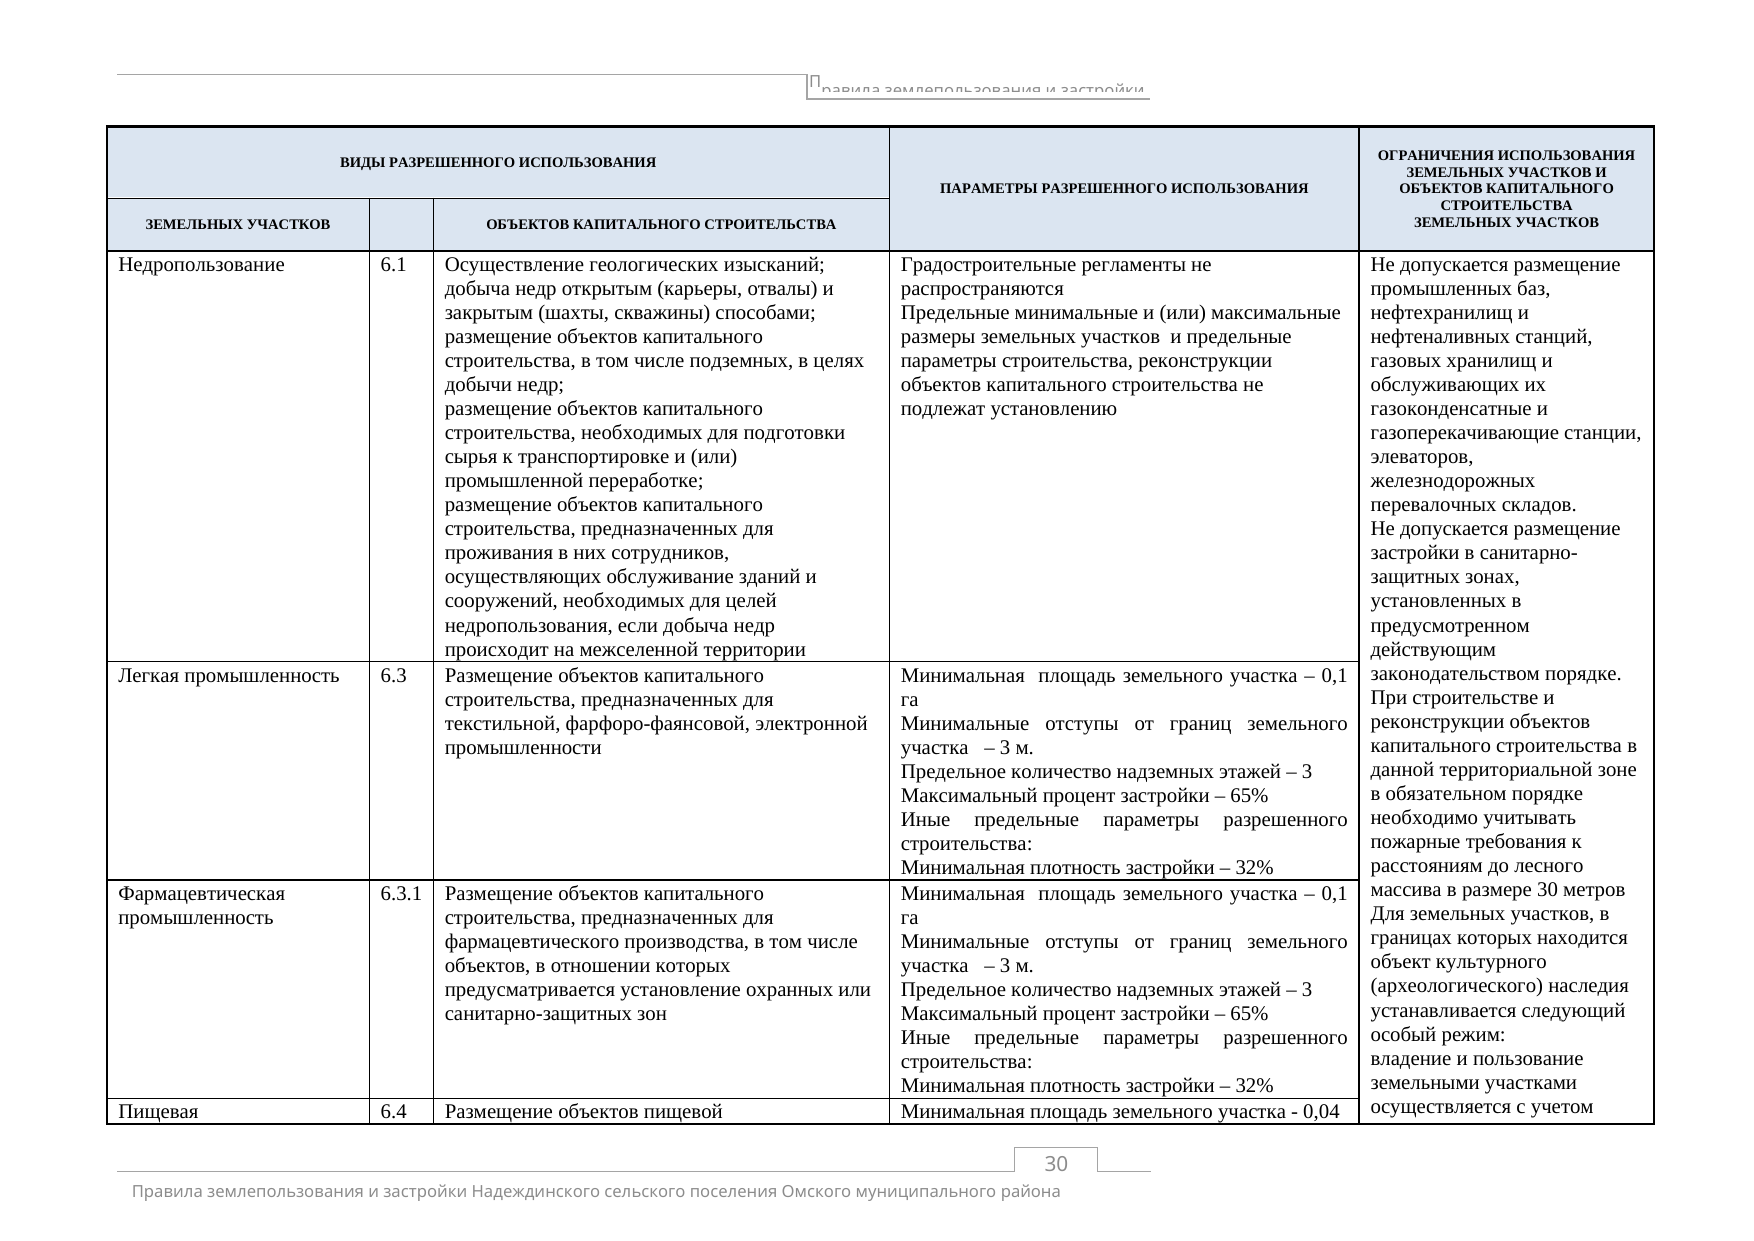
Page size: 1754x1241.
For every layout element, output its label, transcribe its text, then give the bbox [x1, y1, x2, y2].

table_cell Минимальная площадь земельного участка – 0,1 га Минимальные отступы от границ земельного участка – 3 м. Предельное количество надземных этажей – 3 Максимальный процент застройки – 65% Иные предельные параметры разрешенного строительства: Минимальная плотность застройки – 32% [890, 881, 1358, 1097]
table_cell 6.3.1 [370, 881, 433, 1097]
table_cell [370, 199, 433, 250]
table_cell Размещение объектов капитального строительства, предназначенных для фармацевтического производства, в том числе объектов, в отношении которых предусматривается установление охранных или санитарно-защитных зон [434, 881, 889, 1097]
table_cell Фармацевтическая промышленность [108, 881, 369, 1097]
table_cell 6.3 [370, 662, 433, 879]
table_cell 6.4 [370, 1099, 433, 1123]
table_cell Пищевая промышленность [108, 1099, 369, 1123]
table_cell ЗЕМЕЛЬНЫХ УЧАСТКОВ [108, 199, 369, 250]
table_header ОГРАНИЧЕНИЯ ИСПОЛЬЗОВАНИЯ ЗЕМЕЛЬНЫХ УЧАСТКОВ И ОБЪЕКТОВ КАПИТАЛЬНОГО СТРОИТЕЛЬСТВА ЗЕМЕЛЬНЫХ УЧАСТКОВ [1360, 128, 1653, 250]
table_cell 6.1 [370, 252, 433, 661]
table_cell Минимальная площадь земельного участка – 0,1 га Минимальные отступы от границ земельного участка – 3 м. Предельное количество надземных этажей – 3 Максимальный процент застройки – 65% Иные предельные параметры разрешенного строительства: Минимальная плотность застройки – 32% [890, 662, 1358, 879]
table_header ПАРАМЕТРЫ РАЗРЕШЕННОГО ИСПОЛЬЗОВАНИЯ [890, 128, 1358, 250]
table_cell Градостроительные регламенты не распространяются Предельные минимальные и (или) максимальные размеры земельных участков и предельные параметры строительства, реконструкции объектов капитального строительства не подлежат установлению [890, 252, 1358, 661]
table_cell Легкая промышленность [108, 662, 369, 879]
table_header ВИДЫ РАЗРЕШЕННОГО ИСПОЛЬЗОВАНИЯ [108, 128, 889, 197]
table_cell Не допускается размещение промышленных баз, нефтехранилищ и нефтеналивных станций, газовых хранилищ и обслуживающих их газоконденсатные и газоперекачивающие станции, элеваторов, железнодорожных перевалочных складов. Не допускается размещение застройки в санитарно-защитных зонах, установленных в предусмотренном действующим законодательством порядке. При строительстве и реконструкции объектов капитального строительства в данной территориальной зоне в обязательном порядке необходимо учитывать пожарные требования к расстояниям до лесного массива в размере 30 метров Для земельных участков, в границах которых находится объект культурного (археологического) наследия устанавливается следующий особый режим: владение и пользование земельными участками осуществляется с учетом ограничений (обременений), предусмотренных требования: Федерального закона «Об объектах культурного наследия (памятниках истории и культуры) народов Российской Федерации» (далее - ФЗ); изменение правового режима, предоставление земельных участков решениями исполнительных органов государственной власти и органов местного самоуправления осуществляется при условии согласования Министерством культуры Омской области (далее - Министерство); проектирование и проведение землеустроительных, земляных, строительных, мелиоративных, хозяйственных и иных работ, а также работ по использованию лесов, указанных в статье 30 ФЗ, возможны при обязательном наличии в проектах вышеперечисленных работ согласованных с Министерством разделов об обеспечении сохранности объекта археологического наследия либо планов проведения спасательных археологических полевых работ в порядке, предусмотренном положениями Федерального закона; допускается проведение археологических полевых работ, осуществляемых в порядке, предусмотренном статьей 45.1 ФЗ; доступ граждан к объекту археологического наследия не ограничивается при условии обеспечения его сохранности. [1360, 252, 1653, 1123]
table_cell Размещение объектов капитального строительства, предназначенных для текстильной, фарфоро-фаянсовой, электронной промышленности [434, 662, 889, 879]
table_cell Осуществление геологических изысканий; добыча недр открытым (карьеры, отвалы) и закрытым (шахты, скважины) способами; размещение объектов капитального строительства, в том числе подземных, в целях добычи недр; размещение объектов капитального строительства, необходимых для подготовки сырья к транспортировке и (или) промышленной переработке; размещение объектов капитального строительства, предназначенных для проживания в них сотрудников, осуществляющих обслуживание зданий и сооружений, необходимых для целей недропользования, если добыча недр происходит на межселенной территории [434, 252, 889, 661]
table_cell Недропользование [108, 252, 369, 661]
table_cell ОБЪЕКТОВ КАПИТАЛЬНОГО СТРОИТЕЛЬСТВА [434, 199, 889, 250]
